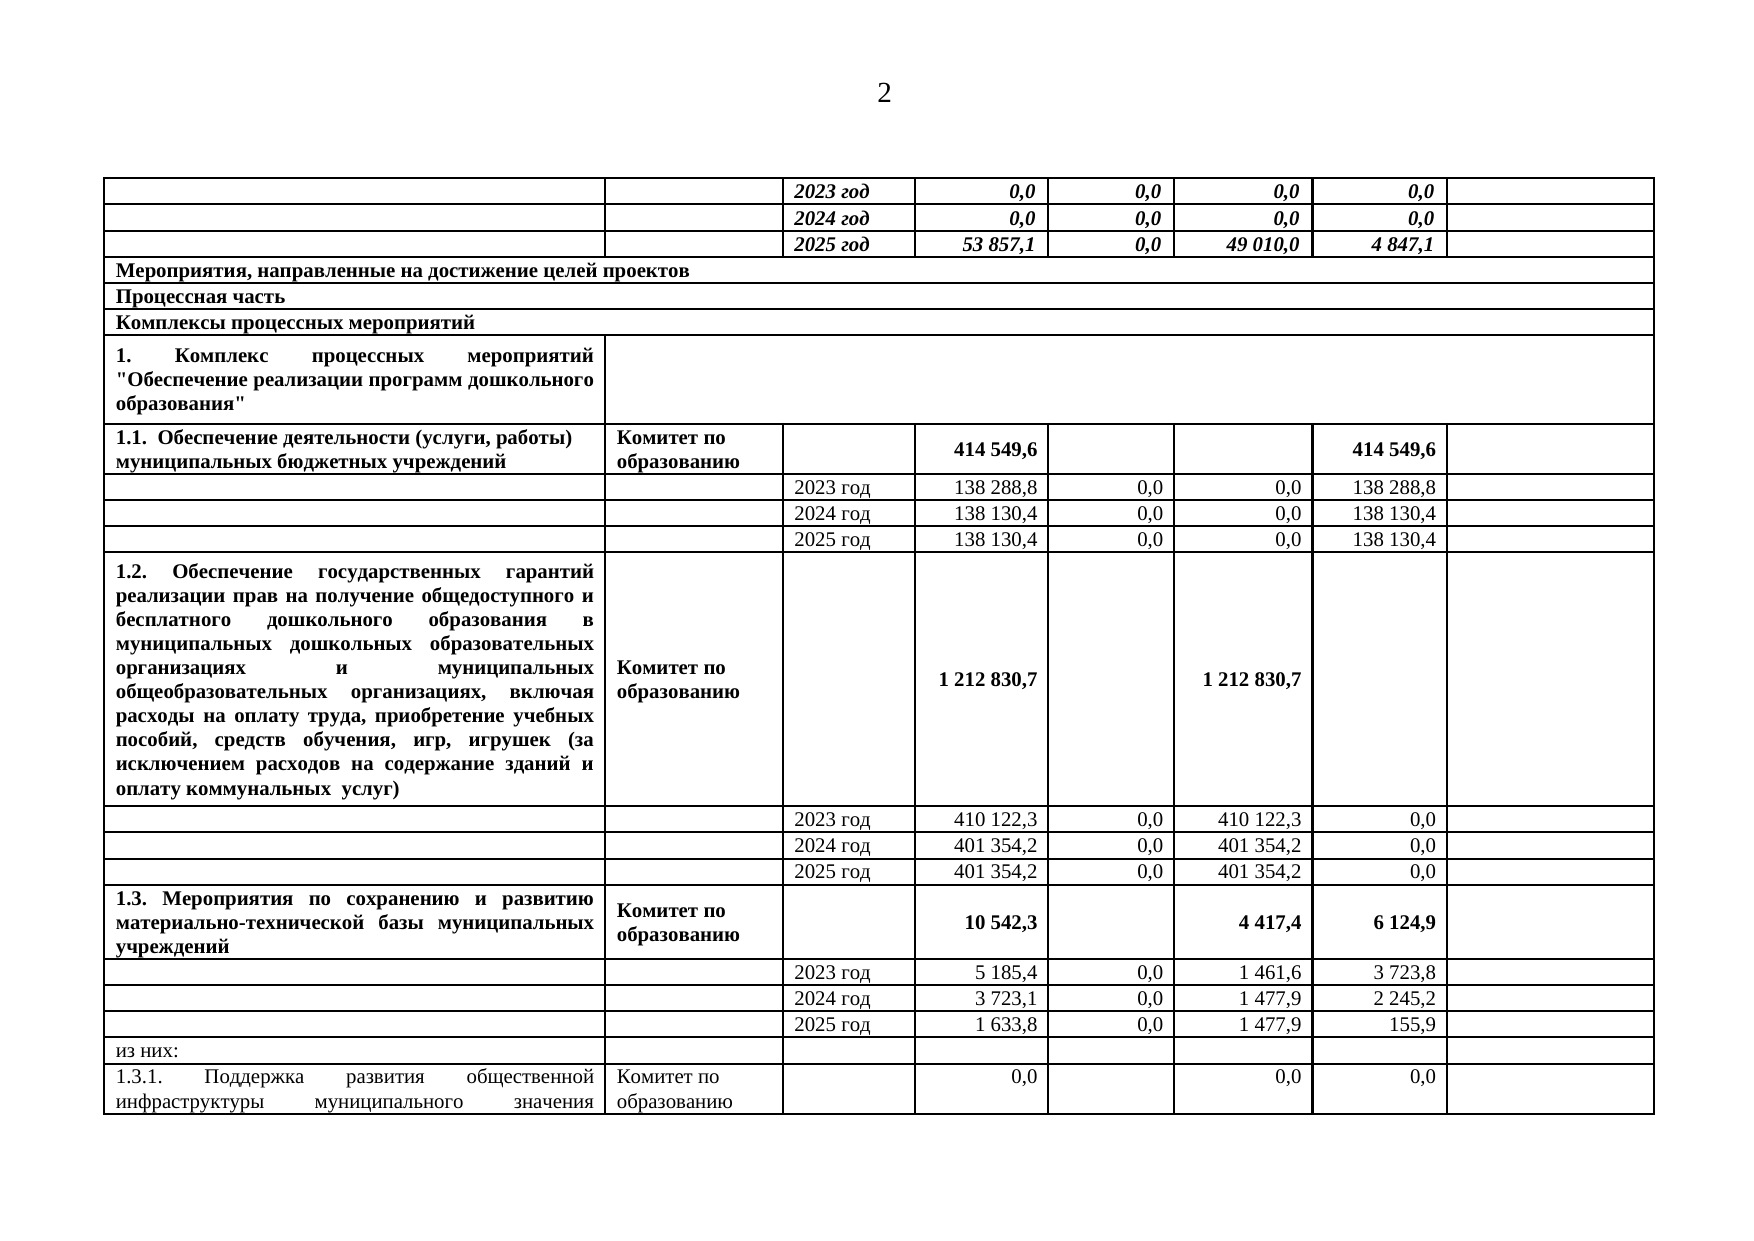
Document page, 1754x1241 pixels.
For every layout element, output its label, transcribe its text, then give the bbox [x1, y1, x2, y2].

table_cell [1448, 886, 1653, 958]
table_cell 0,0 [1049, 475, 1173, 499]
table_cell 3 723,1 [916, 986, 1047, 1010]
table_cell [1175, 425, 1311, 473]
table_cell 138 130,4 [916, 501, 1047, 525]
table_cell 0,0 [1314, 807, 1446, 831]
table_cell [606, 807, 782, 831]
table_cell 401 354,2 [1175, 833, 1311, 857]
table_cell 2023 год [784, 475, 914, 499]
table_cell [1314, 1038, 1446, 1062]
table_cell [1448, 475, 1653, 499]
table_cell [916, 1038, 1047, 1062]
table_cell [1448, 1038, 1653, 1062]
table_cell 0,0 [1049, 960, 1173, 984]
table_cell 1.3. Мероприятия по сохранению и развитию материально-технической базы муниципальных учреждений [105, 886, 604, 958]
table_cell 4 417,4 [1175, 886, 1311, 958]
table_cell 0,0 [1049, 527, 1173, 551]
table_cell [105, 475, 604, 499]
table_cell [606, 205, 782, 229]
table_cell 138 130,4 [1314, 527, 1446, 551]
table_cell 1 461,6 [1175, 960, 1311, 984]
table_cell [606, 833, 782, 857]
table_cell 1.2. Обеспечение государственных гарантий реализации прав на получение общедоступного и бесплатного дошкольного образования в муниципальных дошкольных образовательных организациях и муниципальных общеобразовательных организациях, включая расходы на оплату труда, приобретение учебных пособий, средств обучения, игр, игрушек (за исключением расходов на содержание зданий и оплату коммунальных услуг) [105, 553, 604, 805]
table_cell 0,0 [1175, 475, 1311, 499]
table_cell [606, 179, 782, 203]
table_cell 2023 год [784, 960, 914, 984]
table_cell [606, 475, 782, 499]
table_cell 4 847,1 [1314, 232, 1446, 256]
table_cell 0,0 [916, 179, 1047, 203]
table_cell 0,0 [1314, 1065, 1446, 1113]
table_cell 0,0 [1049, 833, 1173, 857]
table_cell 0,0 [1175, 205, 1311, 229]
table_cell 5 185,4 [916, 960, 1047, 984]
table_cell [606, 501, 782, 525]
table_cell 0,0 [1049, 1012, 1173, 1036]
table_cell [606, 1012, 782, 1036]
table_cell Комитет по образованию [606, 425, 782, 473]
table_cell [1448, 1012, 1653, 1036]
table_cell [606, 1038, 782, 1062]
table_cell 0,0 [1049, 205, 1173, 229]
table_cell 6 124,9 [1314, 886, 1446, 958]
table_cell 0,0 [1314, 179, 1446, 203]
table_cell [784, 1038, 914, 1062]
table_cell [1448, 501, 1653, 525]
table_cell 138 288,8 [1314, 475, 1446, 499]
table_cell Мероприятия, направленные на достижение целей проектов [105, 258, 1653, 282]
table_cell 401 354,2 [916, 860, 1047, 883]
table_cell [784, 886, 914, 958]
table_cell [1049, 1038, 1173, 1062]
table_cell [1049, 1065, 1173, 1113]
table_cell 410 122,3 [1175, 807, 1311, 831]
table_cell 2024 год [784, 501, 914, 525]
table_cell 138 130,4 [1314, 501, 1446, 525]
table_cell [105, 205, 604, 229]
table_cell из них: [105, 1038, 604, 1062]
table_cell [606, 960, 782, 984]
table_cell [1448, 807, 1653, 831]
table_cell [1175, 1038, 1311, 1062]
table_cell [606, 527, 782, 551]
table_cell [105, 179, 604, 203]
table_cell 0,0 [1049, 179, 1173, 203]
table_cell [1049, 886, 1173, 958]
table_cell 1 212 830,7 [1175, 553, 1311, 805]
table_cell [105, 1065, 604, 1113]
table_cell 2024 год [784, 833, 914, 857]
table_cell 2025 год [784, 527, 914, 551]
table_cell [1448, 986, 1653, 1010]
table_cell 0,0 [1175, 501, 1311, 525]
table_cell 414 549,6 [916, 425, 1047, 473]
table_cell 0,0 [1175, 1065, 1311, 1113]
table_cell 138 130,4 [916, 527, 1047, 551]
table_cell 1 633,8 [916, 1012, 1047, 1036]
table_cell 2025 год [784, 860, 914, 883]
table_cell 10 542,3 [916, 886, 1047, 958]
table_cell 49 010,0 [1175, 232, 1311, 256]
table_cell [1448, 1065, 1653, 1113]
table_cell 1.1. Обеспечение деятельности (услуги, работы) муниципальных бюджетных учреждений [105, 425, 604, 473]
table_cell 0,0 [916, 1065, 1047, 1113]
table_cell 0,0 [1314, 860, 1446, 883]
table_cell [105, 807, 604, 831]
table_cell [1448, 232, 1653, 256]
table_cell 53 857,1 [916, 232, 1047, 256]
table_cell [606, 232, 782, 256]
table_cell 0,0 [1049, 501, 1173, 525]
table_cell Процессная часть [105, 284, 1653, 308]
table_cell 0,0 [916, 205, 1047, 229]
table_cell 0,0 [1175, 527, 1311, 551]
table_cell 2023 год [784, 807, 914, 831]
table_cell Комплексы процессных мероприятий [105, 310, 1653, 334]
table_cell [606, 986, 782, 1010]
table_cell [105, 527, 604, 551]
table_cell 2 245,2 [1314, 986, 1446, 1010]
table_cell [105, 860, 604, 883]
table_cell [1448, 553, 1653, 805]
table_cell 138 288,8 [916, 475, 1047, 499]
table_cell Комитет по образованию [606, 553, 782, 805]
table_cell [1448, 833, 1653, 857]
table_cell [1049, 425, 1173, 473]
table_cell [784, 1065, 914, 1113]
table_cell 0,0 [1049, 986, 1173, 1010]
table_cell [1314, 553, 1446, 805]
table_cell 1 477,9 [1175, 1012, 1311, 1036]
table_cell 1 212 830,7 [916, 553, 1047, 805]
table_cell [1448, 179, 1653, 203]
table_cell [105, 986, 604, 1010]
table_cell [784, 425, 914, 473]
table_cell [105, 232, 604, 256]
table_cell Комитет по образованию [606, 886, 782, 958]
table_cell [1448, 205, 1653, 229]
table_cell 0,0 [1049, 807, 1173, 831]
table_cell [1448, 960, 1653, 984]
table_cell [606, 1065, 782, 1113]
table_cell 2024 год [784, 986, 914, 1010]
table_cell [606, 860, 782, 883]
table_cell 0,0 [1049, 860, 1173, 883]
table_cell 401 354,2 [1175, 860, 1311, 883]
table_cell 0,0 [1175, 179, 1311, 203]
table_cell 2025 год [784, 1012, 914, 1036]
table_cell 2024 год [784, 205, 914, 229]
table_cell 410 122,3 [916, 807, 1047, 831]
table_cell 0,0 [1314, 205, 1446, 229]
table_cell 2023 год [784, 179, 914, 203]
table_cell 401 354,2 [916, 833, 1047, 857]
table_cell [1448, 425, 1653, 473]
table_cell [784, 553, 914, 805]
table_cell [606, 336, 1653, 422]
table_cell [1049, 553, 1173, 805]
table_cell 155,9 [1314, 1012, 1446, 1036]
table_cell 2025 год [784, 232, 914, 256]
table_cell 1. Комплекс процессных мероприятий "Обеспечение реализации программ дошкольного образования" [105, 336, 604, 422]
table_cell 1 477,9 [1175, 986, 1311, 1010]
table_cell 3 723,8 [1314, 960, 1446, 984]
table_cell [1448, 527, 1653, 551]
table_cell 0,0 [1049, 232, 1173, 256]
table_cell [105, 501, 604, 525]
table_cell [105, 833, 604, 857]
table_cell [105, 1012, 604, 1036]
table_cell [105, 960, 604, 984]
table_cell 0,0 [1314, 833, 1446, 857]
table_cell 414 549,6 [1314, 425, 1446, 473]
table_cell [1448, 860, 1653, 883]
